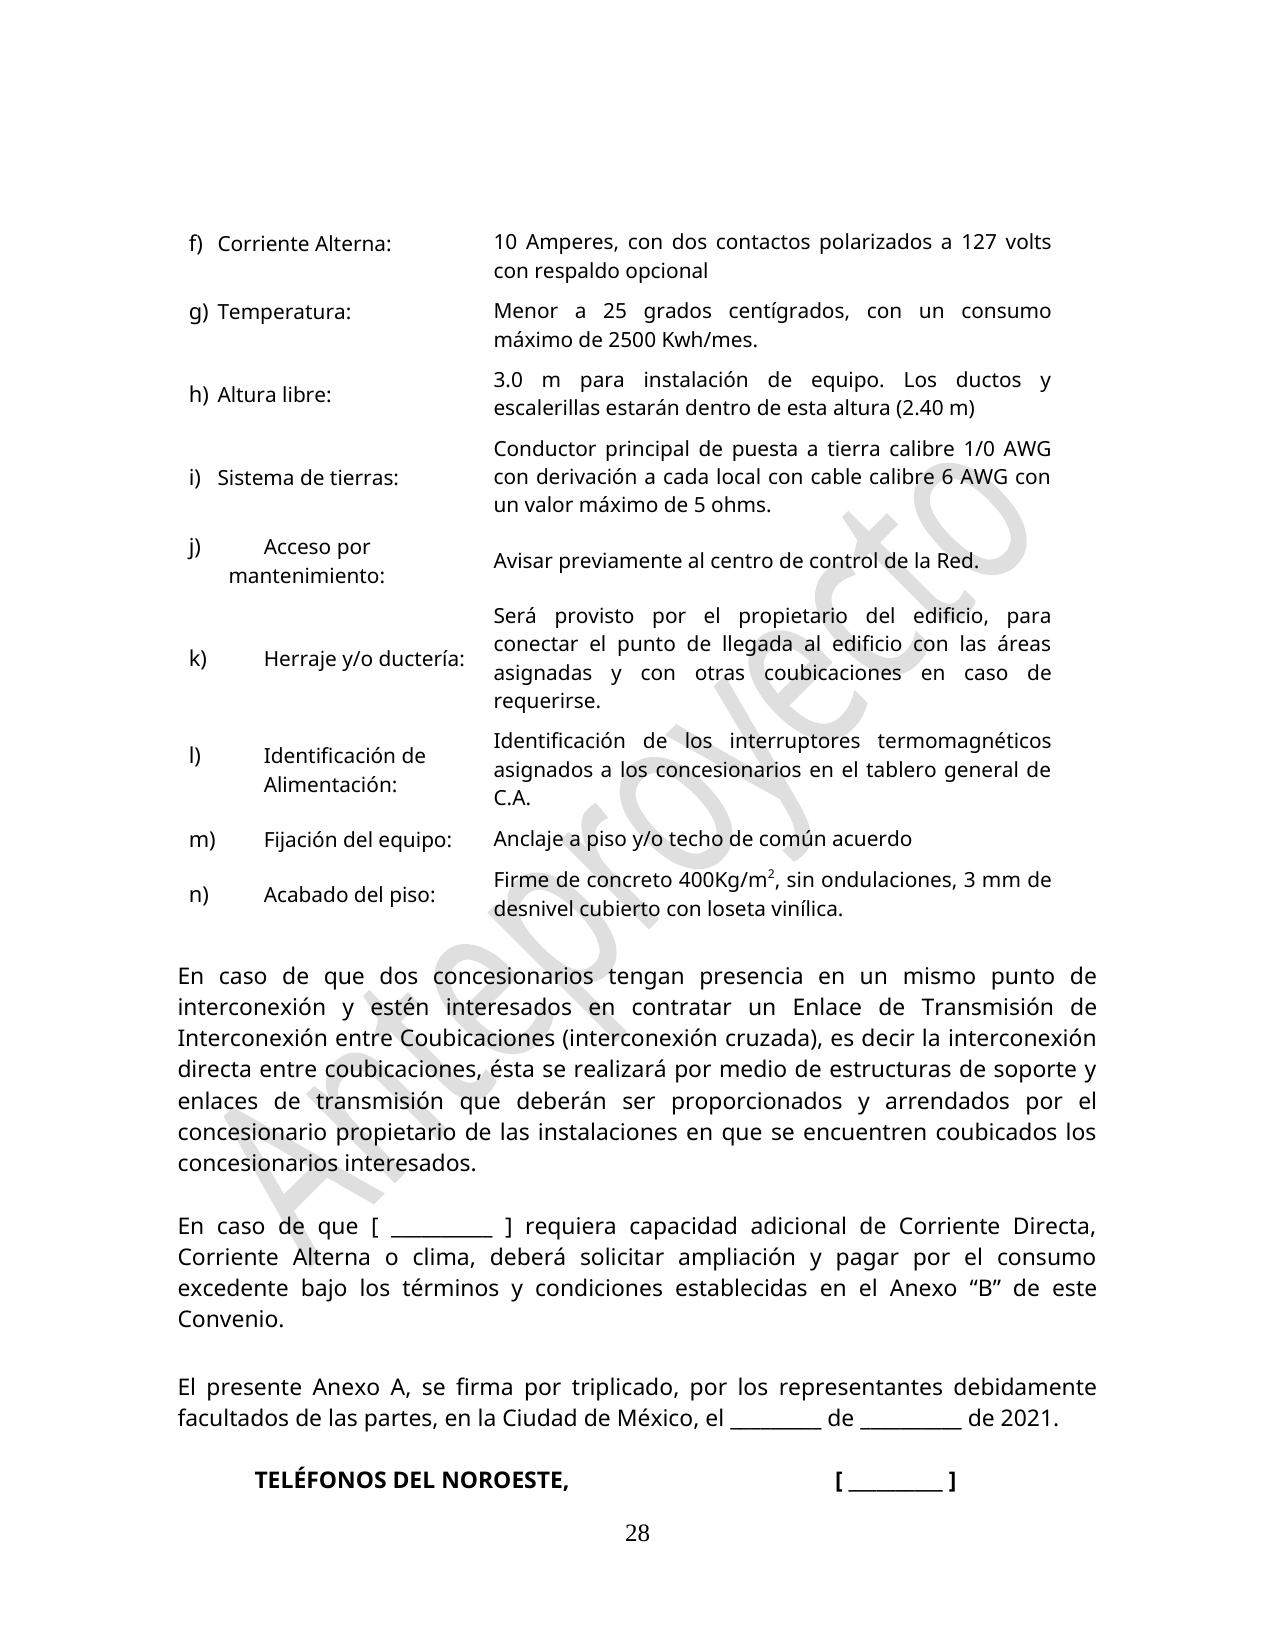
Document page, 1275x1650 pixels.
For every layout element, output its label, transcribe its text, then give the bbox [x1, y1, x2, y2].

table_cell Corriente Alterna: [177, 222, 482, 290]
text En caso de que [ __________ ] requiera capacidad adicional de Corriente Directa, Corriente Alterna o clima, deberá solicitar ampliación y pagar por el consumo excedente bajo los términos y condiciones establecidas en el Anexo “B” de este Convenio. [177, 1209, 1098, 1334]
table_cell Firme de concreto 400Kg/m2, sin ondulaciones, de desnivel cubierto con loseta vinílica. [482, 860, 1063, 928]
table_cell 10 Amperes, con dos contactos polarizados a 127 volts con respaldo opcional [482, 222, 1063, 290]
table_cell Identificación de los interruptores termomagnéticos asignados a los concesionarios en el tablero general de C.A. [482, 721, 1063, 818]
table_cell Menor a 25 grados centígrados, con un consumo máximo de 2500 Kwh/mes. [482, 290, 1063, 359]
text El presente Anexo A, se firma por triplicado, por los representantes debidamente facultados de las partes, en la Ciudad de México, el _________ de __________ de 2021. [177, 1371, 1098, 1433]
table_cell Fijación del equipo: [177, 818, 482, 859]
table_cell Acceso por mantenimiento: [177, 525, 482, 595]
table_cell Herraje y/o ductería: [177, 595, 482, 721]
table_cell Acabado del piso: [177, 860, 482, 928]
table_cell para instalación de equipo. Los ductos y escalerillas estarán dentro de esta altura () [482, 359, 1063, 428]
table_cell Avisar previamente al centro de control de la Red. [482, 525, 1063, 595]
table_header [177, 1464, 647, 1502]
table_cell Altura libre: [177, 359, 482, 428]
table_cell Anclaje a piso y/o techo de común acuerdo [482, 818, 1063, 859]
text En caso de que dos concesionarios tengan presencia en un mismo punto de interconexión y estén interesados en contratar un Enlace de Transmisión de Interconexión entre Coubicaciones (interconexión cruzada), es decir la interconexión directa entre coubicaciones, ésta se realizará por medio de estructuras de soporte y enlaces de transmisión que deberán ser proporcionados y arrendados por el concesionario propietario de las instalaciones en que se encuentren coubicados los concesionarios interesados. [177, 959, 1098, 1178]
table_cell Conductor principal de puesta a tierra calibre 1/0 AWG con derivación a cada local con cable calibre 6 AWG con un valor máximo de 5 ohms. [482, 428, 1063, 525]
table_cell Será provisto por el propietario del edificio, para conectar el punto de llegada al edificio con las áreas asignadas y con otras coubicaciones en caso de requerirse. [482, 595, 1063, 721]
table_cell Sistema de tierras: [177, 428, 482, 525]
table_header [647, 1464, 1144, 1502]
table_cell Identificación de Alimentación: [177, 721, 482, 818]
table_cell Temperatura: [177, 290, 482, 359]
